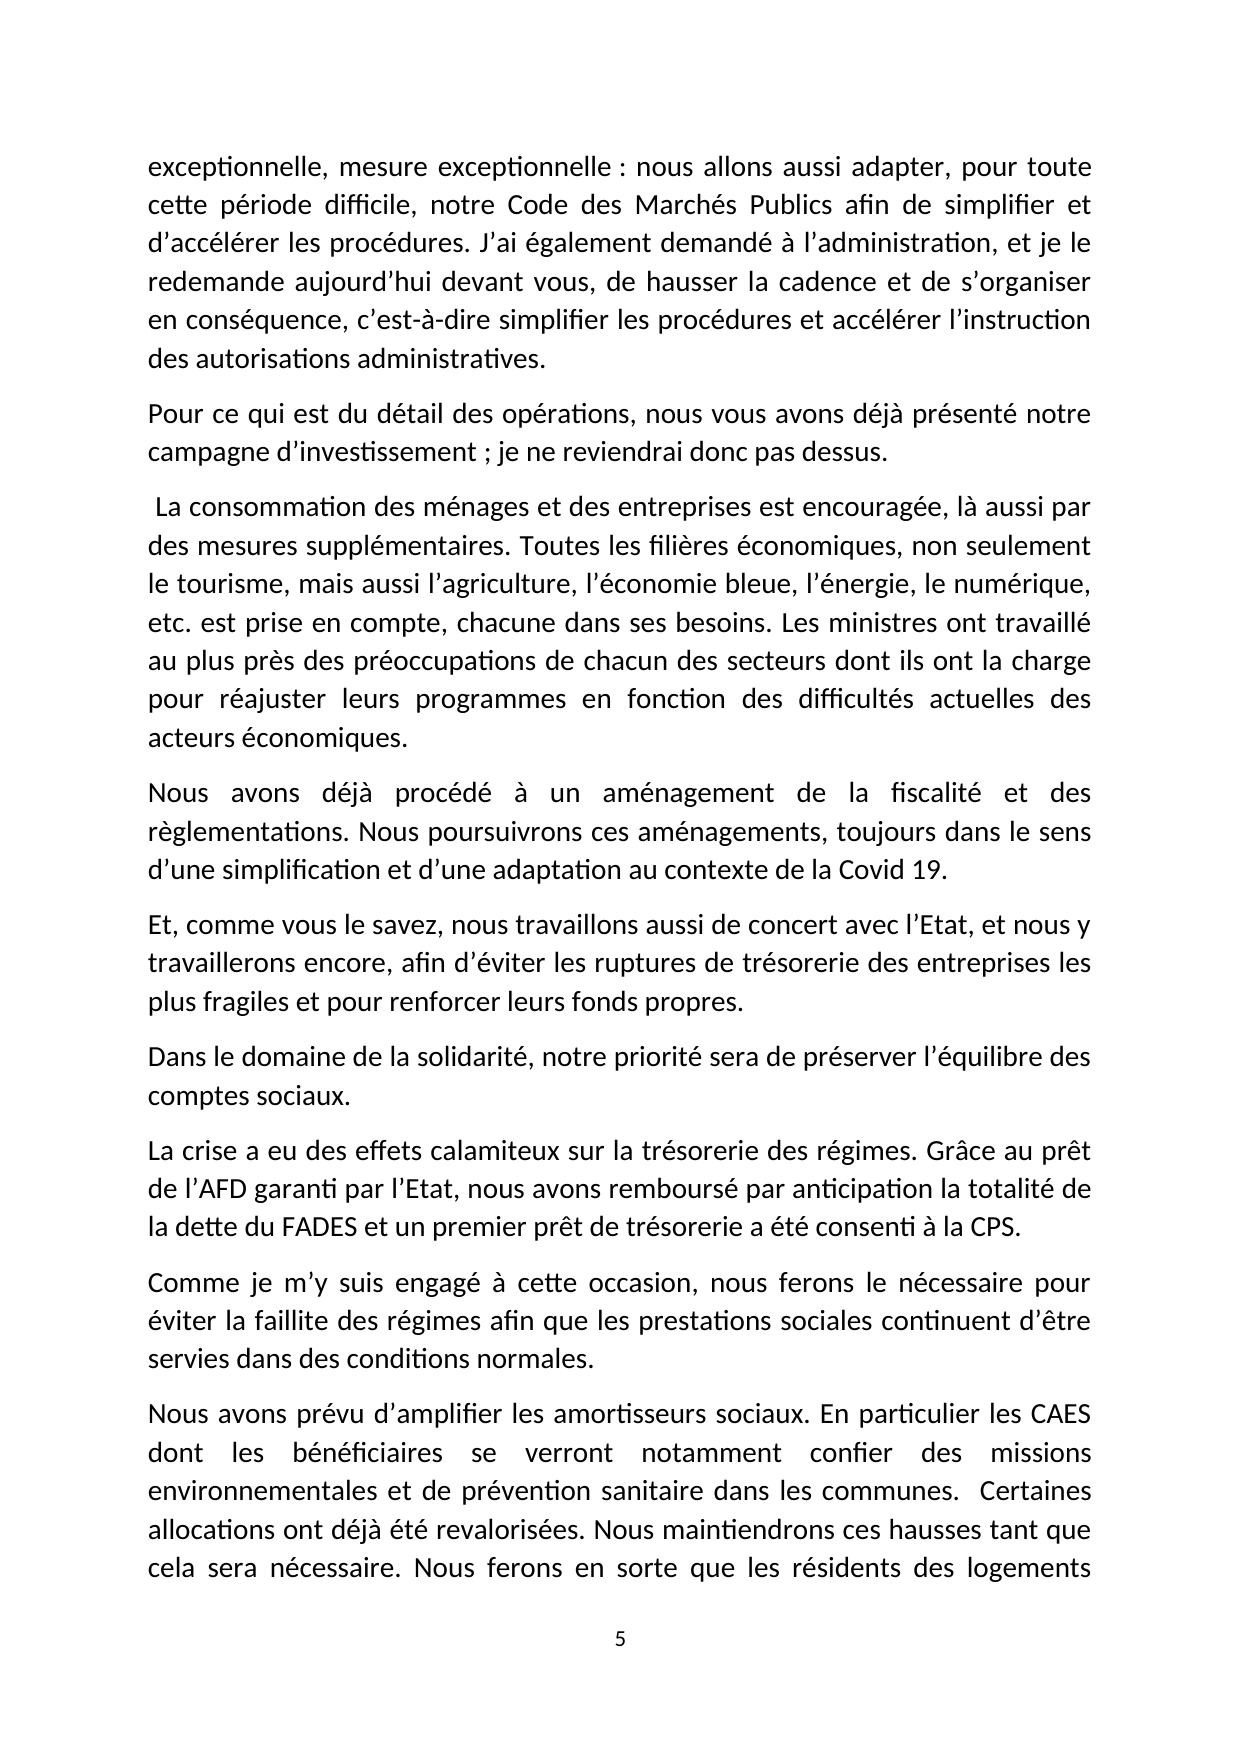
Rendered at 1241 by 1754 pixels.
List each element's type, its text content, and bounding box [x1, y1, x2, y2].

text Comme je m’y suis engagé à cette occasion, nous ferons le nécessaire pour éviter la faillite des régimes afin que les prestations sociales continuent d’être servies dans des conditions normales. [148, 1264, 1093, 1376]
text Dans le domaine de la solidarité, notre priorité sera de préserver l’équilibre des comptes sociaux. [148, 1038, 1093, 1112]
text Pour ce qui est du détail des opérations, nous vous avons déjà présenté notre campagne d’investissement ; je ne reviendrai donc pas dessus. [148, 395, 1093, 469]
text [148, 1396, 1093, 1585]
text La consommation des ménages et des entreprises est encouragée, là aussi par des mesures supplémentaires. Toutes les filières économiques, non seulement le tourisme, mais aussi l’agriculture, l’économie bleue, l’énergie, le numérique, etc. est prise en compte, chacune dans ses besoins. Les ministres ont travaillé au plus près des préoccupations de chacun des secteurs dont ils ont la charge pour réajuster leurs programmes en fonction des difficultés actuelles des acteurs économiques. [148, 488, 1093, 755]
text La crise a eu des effets calamiteux sur la trésorerie des régimes. Grâce au prêt de l’AFD garanti par l’Etat, nous avons remboursé par anticipation la totalité de la dette du FADES et un premier prêt de trésorerie a été consenti à la CPS. [148, 1132, 1093, 1244]
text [148, 148, 1093, 375]
text Nous avons déjà procédé à un aménagement de la fiscalité et des règlementations. Nous poursuivrons ces aménagements, toujours dans le sens d’une simplification et d’une adaptation au contexte de la Covid 19. [148, 774, 1093, 887]
text Et, comme vous le savez, nous travaillons aussi de concert avec l’Etat, et nous y travaillerons encore, afin d’éviter les ruptures de trésorerie des entreprises les plus fragiles et pour renforcer leurs fonds propres. [148, 906, 1093, 1019]
